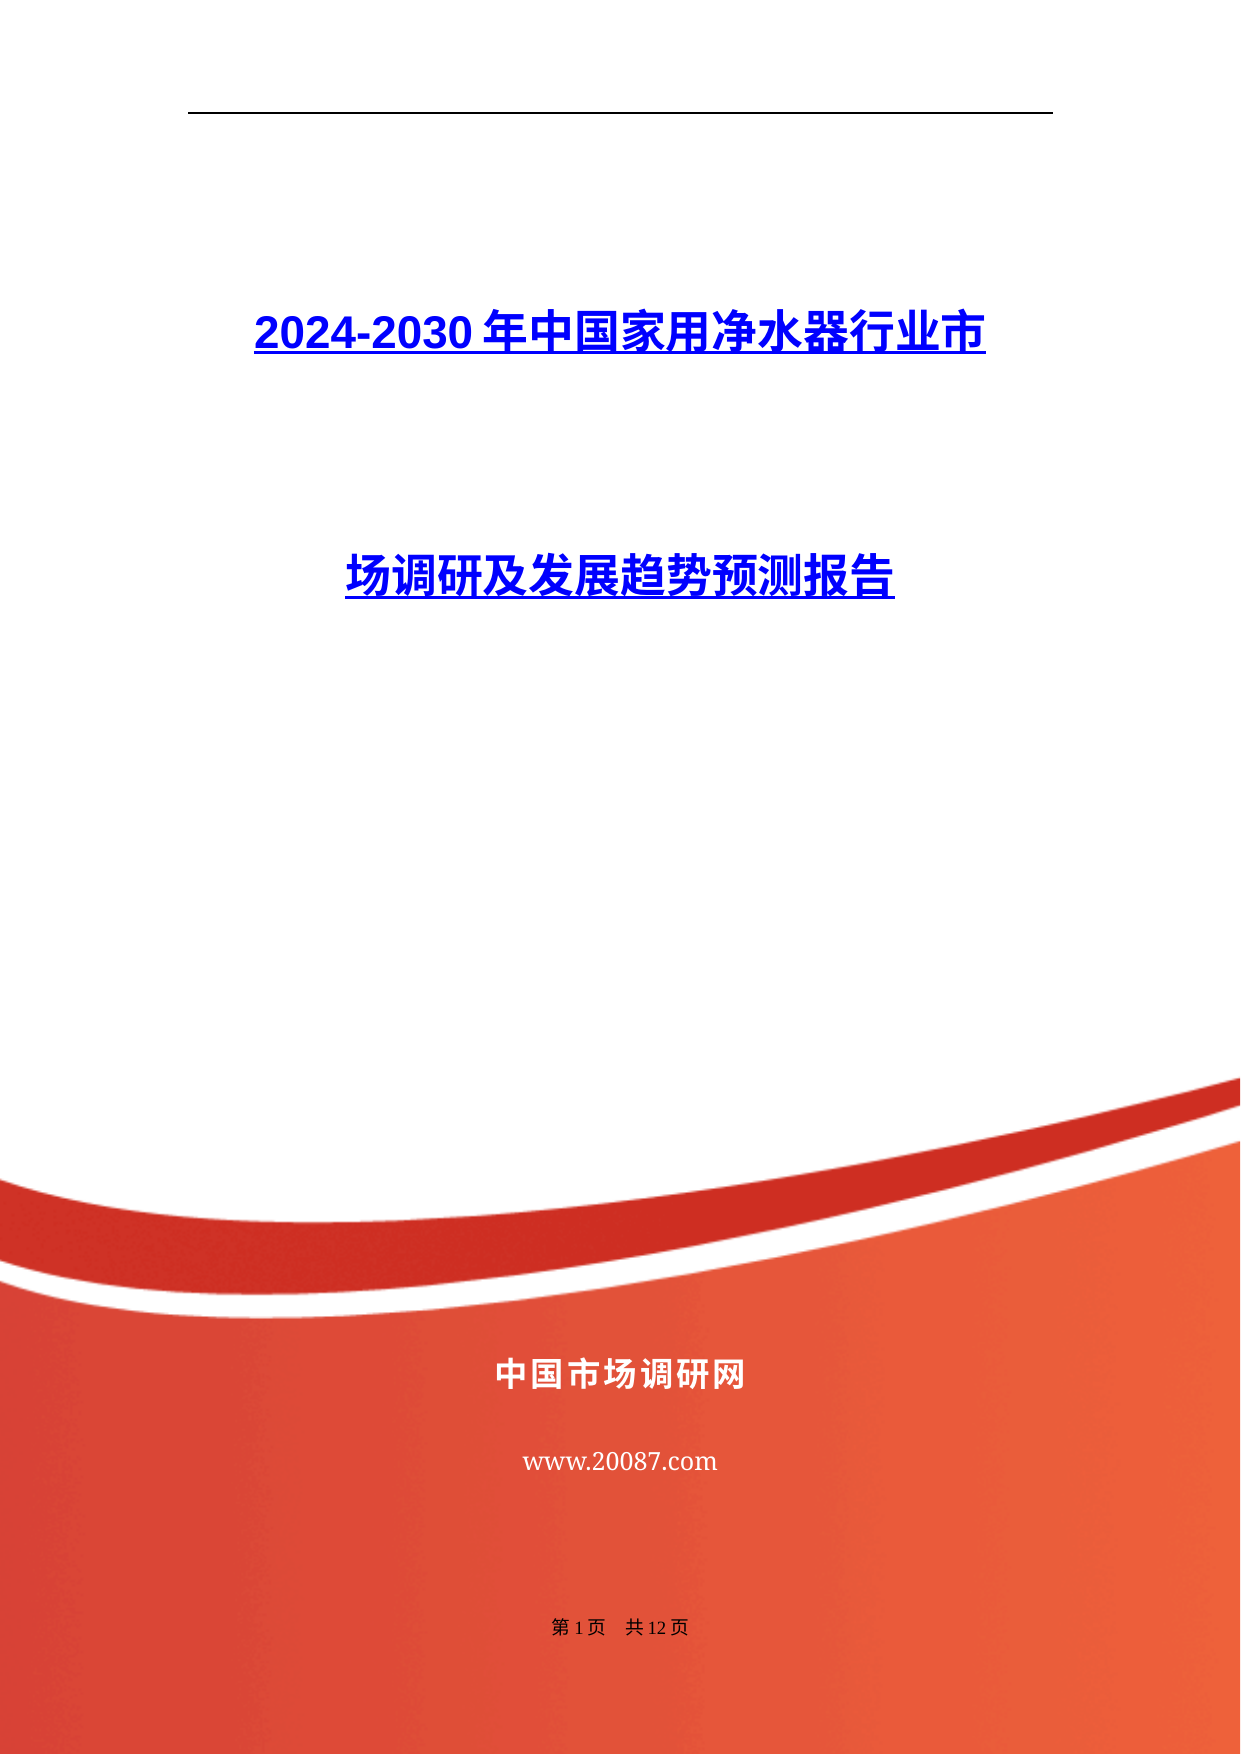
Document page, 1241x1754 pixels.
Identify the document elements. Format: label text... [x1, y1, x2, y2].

table_header 2024-2030年中国家用净水器行业市场调研及发展趋势预测报告 [188, 207, 1053, 773]
picture [0, 1006, 1241, 1754]
text www.20087.com [187, 1428, 1053, 1493]
subtitle 中国市场调研网 [187, 1339, 1053, 1404]
